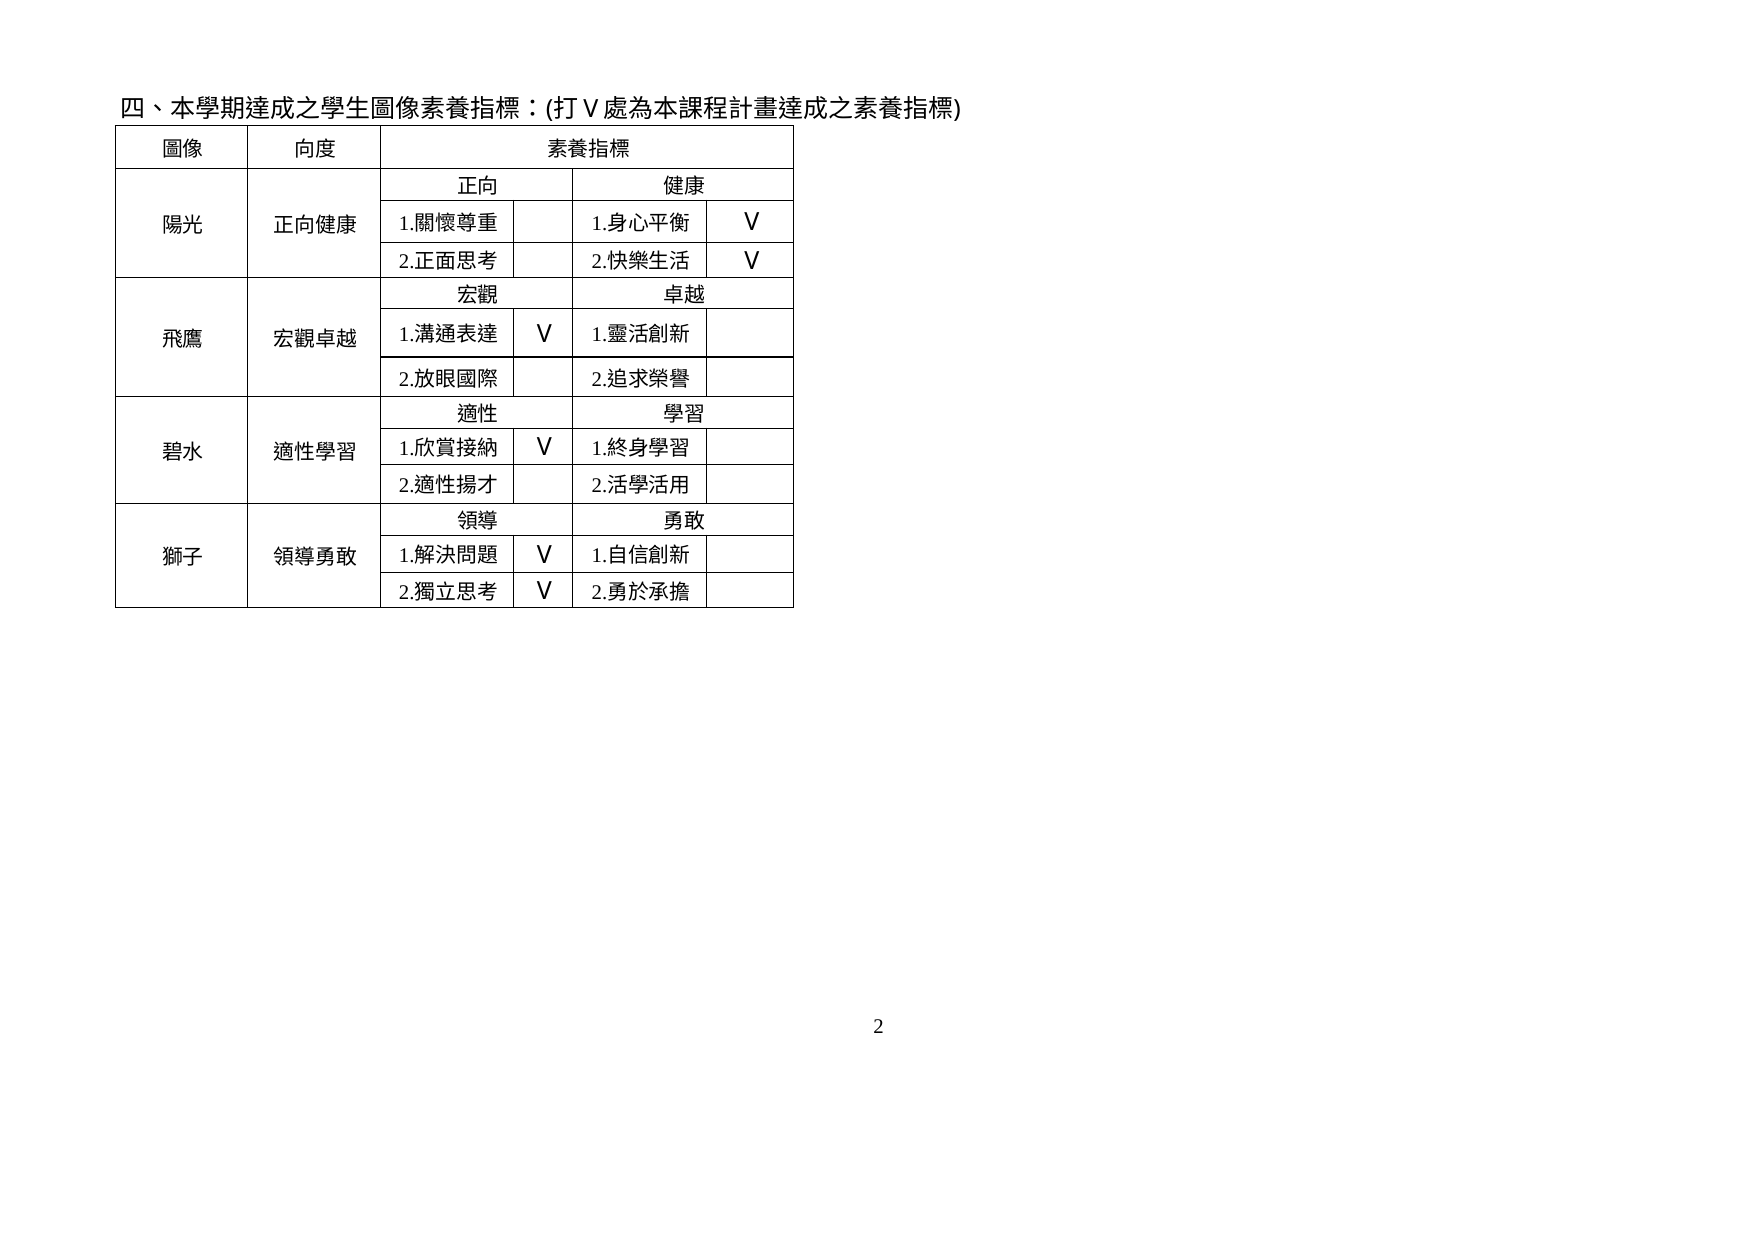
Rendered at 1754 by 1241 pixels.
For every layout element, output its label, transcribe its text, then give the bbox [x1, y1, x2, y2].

table_header 素養指標 [381, 126, 793, 168]
table_cell 1.解決問題 [381, 536, 513, 572]
table_header 圖像 [116, 126, 247, 168]
table_cell 陽光 [116, 169, 247, 277]
table_cell V [707, 243, 793, 277]
table_cell [514, 465, 572, 503]
table_cell 2.正面思考 [381, 243, 513, 277]
table_cell 碧水 [116, 397, 247, 503]
table_cell 1.關懷尊重 [381, 201, 513, 242]
table_cell 2.勇於承擔 [573, 573, 706, 607]
table_cell [707, 536, 793, 572]
table_cell 1.溝通表達 [381, 309, 513, 356]
table_cell [707, 465, 793, 503]
table_cell 勇敢 [573, 504, 793, 534]
table_cell 1.靈活創新 [573, 309, 706, 356]
table_cell V [514, 536, 572, 572]
table_cell 1.身心平衡 [573, 201, 706, 242]
table_cell 宏觀 [381, 278, 572, 308]
table_cell 1.欣賞接納 [381, 429, 513, 463]
table_cell 正向健康 [248, 169, 380, 277]
table_cell [707, 309, 793, 356]
text 四、本學期達成之學生圖像素養指標：(打V處為本課程計畫達成之素養指標) [118, 89, 1636, 125]
table_cell 健康 [573, 169, 793, 199]
table_cell 2.快樂生活 [573, 243, 706, 277]
table_cell 2.適性揚才 [381, 465, 513, 503]
table_cell 1.終身學習 [573, 429, 706, 463]
table_header 向度 [248, 126, 380, 168]
table_cell 2.活學活用 [573, 465, 706, 503]
table_cell 宏觀卓越 [248, 278, 380, 396]
table_cell 領導勇敢 [248, 504, 380, 607]
table_cell 適性 [381, 397, 572, 427]
table_cell 卓越 [573, 278, 793, 308]
table_cell 適性學習 [248, 397, 380, 503]
table_cell [514, 243, 572, 277]
table_cell 飛鷹 [116, 278, 247, 396]
table_cell 1.自信創新 [573, 536, 706, 572]
table_cell V [707, 201, 793, 242]
table_cell 領導 [381, 504, 572, 534]
table_cell V [514, 309, 572, 356]
table_cell 學習 [573, 397, 793, 427]
table_cell [707, 358, 793, 396]
table_cell 正向 [381, 169, 572, 199]
table_cell [707, 429, 793, 463]
table_cell 2.放眼國際 [381, 358, 513, 396]
table_cell [707, 573, 793, 607]
table_cell V [514, 429, 572, 463]
table_cell 2.獨立思考 [381, 573, 513, 607]
table_cell V [514, 573, 572, 607]
table_cell 獅子 [116, 504, 247, 607]
table_cell [514, 358, 572, 396]
table_cell [514, 201, 572, 242]
table_cell 2.追求榮譽 [573, 358, 706, 396]
